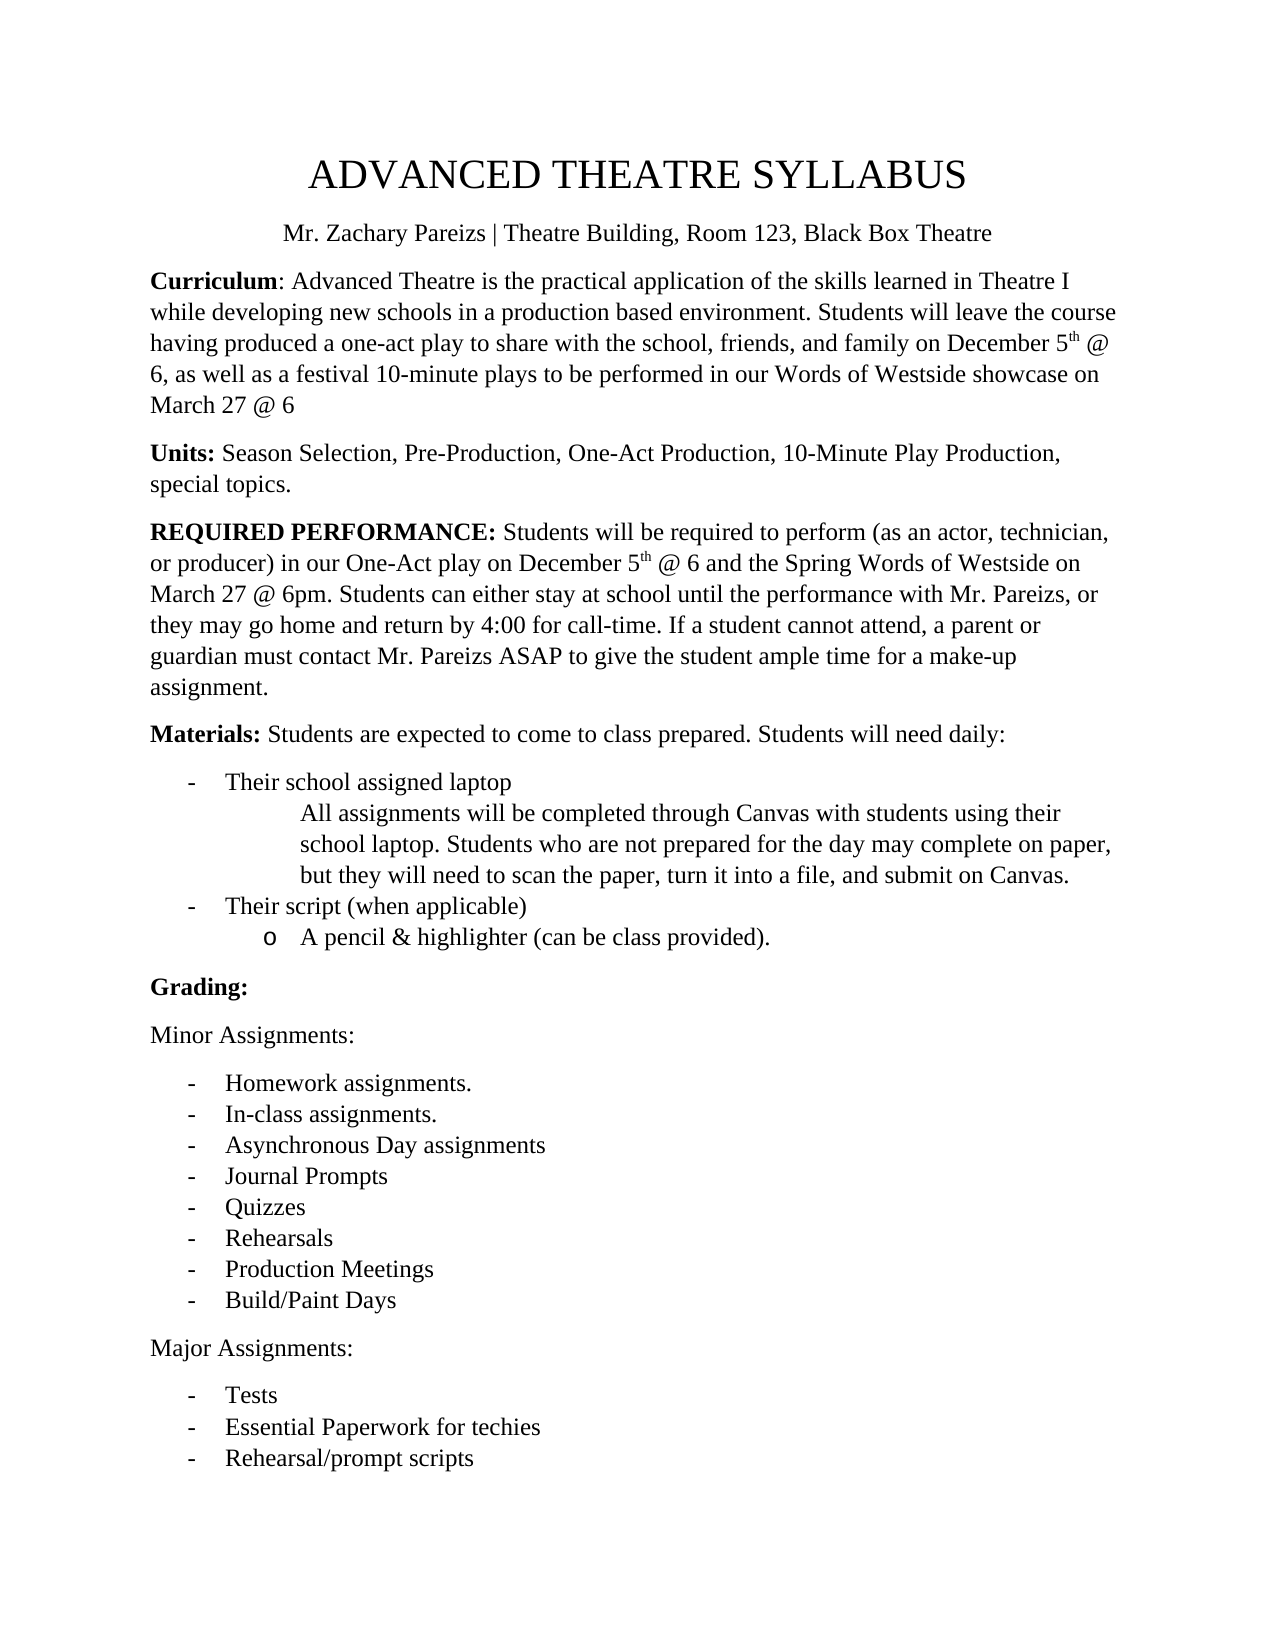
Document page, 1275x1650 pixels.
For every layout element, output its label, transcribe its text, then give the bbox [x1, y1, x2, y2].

list Production Meetings [187, 1254, 1125, 1283]
text REQUIRED PERFORMANCE: Students will be required to perform (as an actor, technician, or producer) in our One-Act play on December 5th @ 6 and the Spring Words of Westside on March 27 @ 6pm. Students can either stay at school until the performance with Mr. Pareizs, or they may go home and return by 4:00 for call-time. If a student cannot attend, a parent or guardian must contact Mr. Pareizs ASAP to give the student ample time for a make-up assignment. [150, 517, 1125, 701]
list Their school assigned laptop [187, 767, 1125, 796]
text Major Assignments: [150, 1333, 1125, 1362]
list Essential Paperwork for techies [187, 1412, 1125, 1440]
list In-class assignments. [187, 1099, 1125, 1128]
text Units: Season Selection, Pre-Production, One-Act Production, 10-Minute Play Production, special topics. [150, 438, 1125, 498]
text Grading: [150, 972, 1125, 1001]
text ADVANCED THEATRE SYLLABUS [150, 150, 1125, 198]
list Tests [187, 1381, 1125, 1409]
list Build/Paint Days [187, 1285, 1125, 1314]
text Mr. Zachary Pareizs | Theatre Building, Room 123, Black Box Theatre [150, 218, 1125, 247]
list Rehearsals [187, 1223, 1125, 1252]
list All assignments will be completed through Canvas with students using their school laptop. Students who are not prepared for the day may complete on paper, but they will need to scan the paper, turn it into a file, and submit on Canvas. [300, 798, 1125, 889]
list Quizzes [187, 1192, 1125, 1221]
text Minor Assignments: [150, 1020, 1125, 1049]
list A pencil & highlighter (can be class provided). [262, 922, 1125, 953]
list Rehearsal/prompt scripts [187, 1443, 1125, 1471]
list Their script (when applicable) [187, 891, 1125, 920]
list Journal Prompts [187, 1161, 1125, 1190]
text Curriculum: Advanced Theatre is the practical application of the skills learned in Theatre I while developing new schools in a production based environment. Students will leave the course having produced a one-act play to share with the school, friends, and family on December 5th @ 6, as well as a festival 10-minute plays to be performed in our Words of Westside showcase on March 27 @ 6 [150, 266, 1125, 419]
list Homework assignments. [187, 1068, 1125, 1097]
text Materials: Students are expected to come to class prepared. Students will need daily: [150, 719, 1125, 748]
list Asynchronous Day assignments [187, 1130, 1125, 1159]
